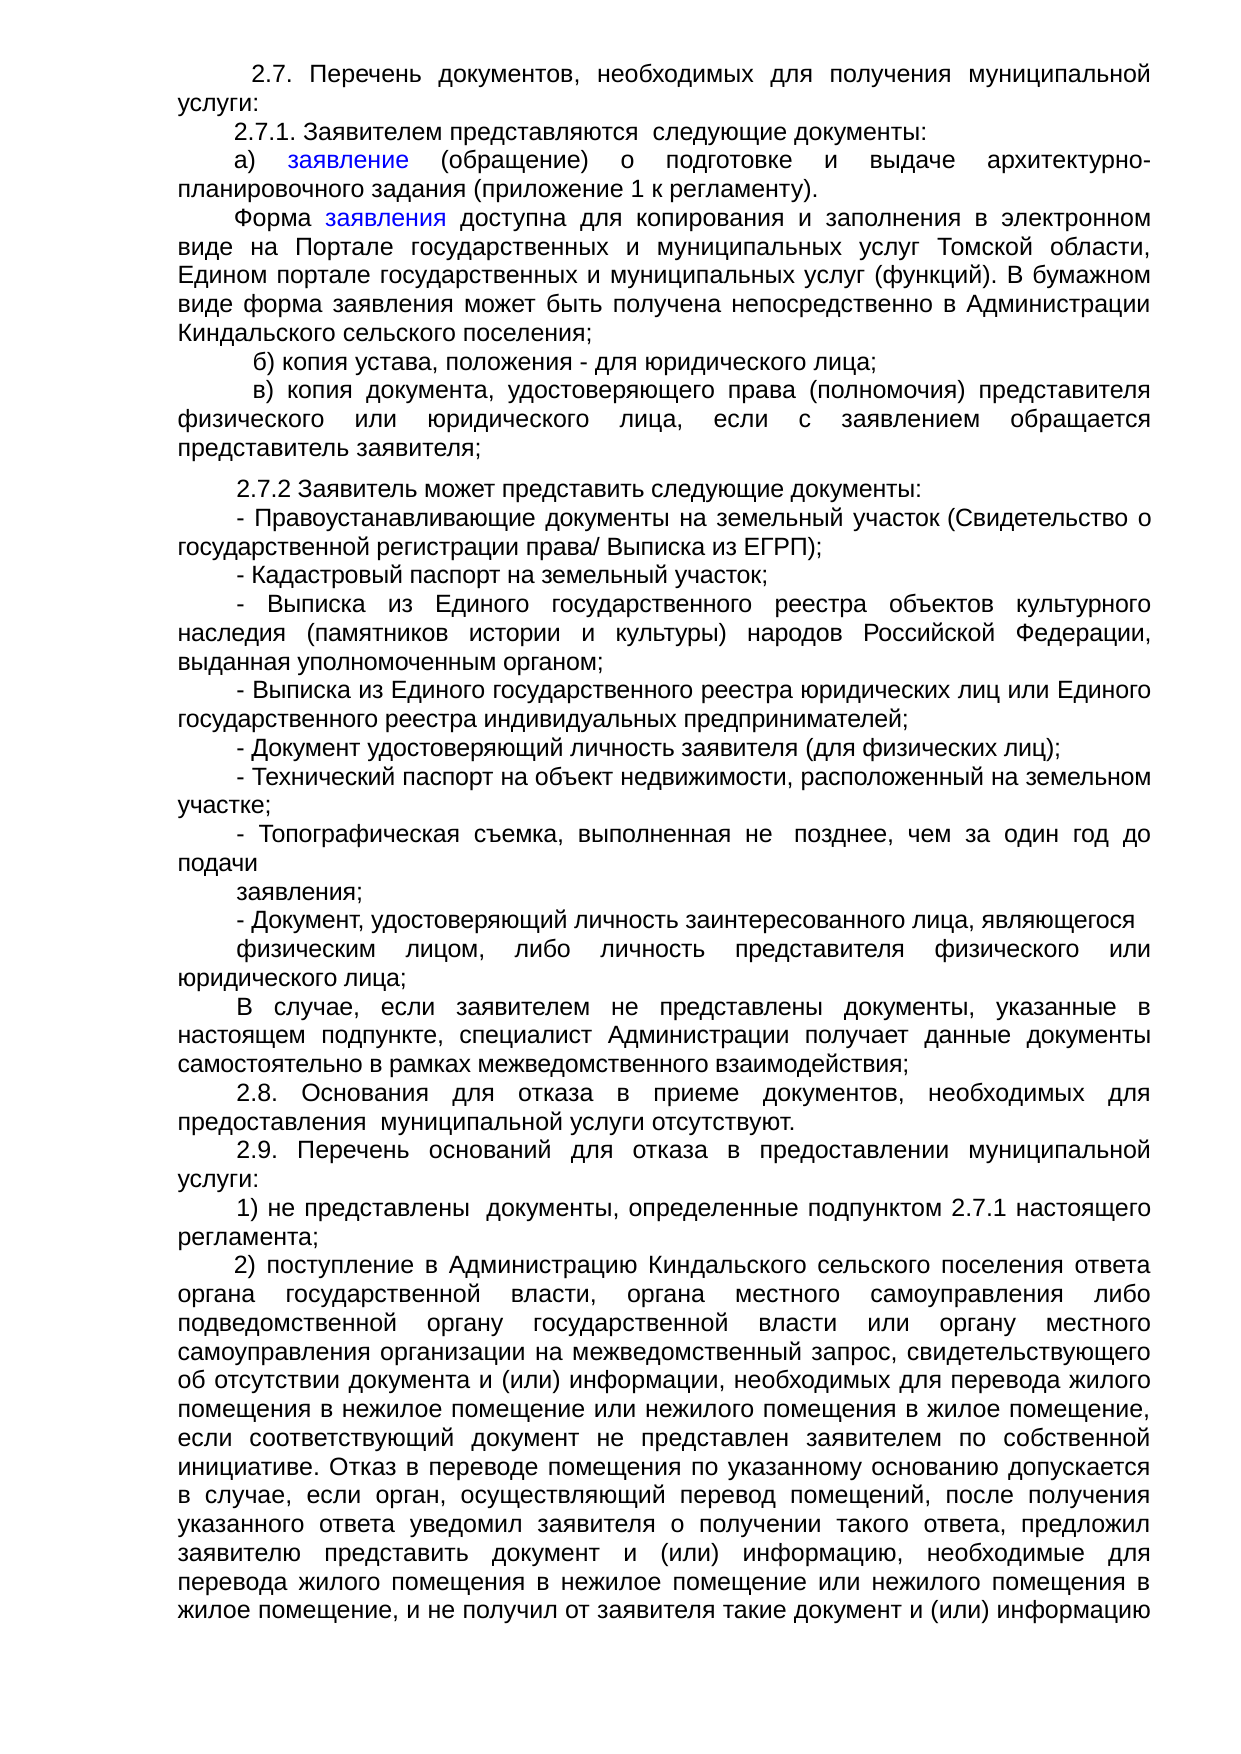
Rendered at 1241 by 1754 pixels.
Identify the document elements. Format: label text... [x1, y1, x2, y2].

text 1) не представлены документы, определенные подпунктом 2.7.1 настоящего регламента; [177, 1193, 1152, 1250]
text а) заявление (обращение) о подготовке и выдаче архитектурно-планировочного задания (приложение 1 к регламенту). [177, 145, 1152, 203]
text - Топографическая съемка, выполненная не позднее, чем за один год до подачи [177, 819, 1152, 877]
text 2.7.1. Заявителем представляются следующие документы: [177, 117, 1152, 145]
text физическим лицом, либо личность представителя физического или юридического лица; [177, 934, 1152, 992]
text - Кадастровый паспорт на земельный участок; [177, 560, 1152, 589]
text В случае, если заявителем не представлены документы, указанные в настоящем подпункте, специалист Администрации получает данные документы самостоятельно в рамках межведомственного взаимодействия; [177, 992, 1152, 1078]
text Форма заявления доступна для копирования и заполнения в электронном виде на Портале государственных и муниципальных услуг Томской области, Едином портале государственных и муниципальных услуг (функций). В бумажном виде форма заявления может быть получена непосредственно в Администрации Киндальского сельского поселения; [177, 203, 1152, 347]
text 2.7.2 Заявитель может представить следующие документы: [177, 474, 1152, 503]
text - Документ удостоверяющий личность заявителя (для физических лиц); [177, 733, 1152, 762]
text - Выписка из Единого государственного реестра юридических лиц или Единого государственного реестра индивидуальных предпринимателей; [177, 675, 1152, 733]
text - Правоустанавливающие документы на земельный участок (Свидетельство о государственной регистрации права/ Выписка из ЕГРП); [177, 503, 1152, 560]
text - Документ, удостоверяющий личность заинтересованного лица, являющегося [177, 905, 1152, 934]
text 2.8. Основания для отказа в приеме документов, необходимых для предоставления муниципальной услуги отсутствуют. [177, 1078, 1152, 1135]
text - Технический паспорт на объект недвижимости, расположенный на земельном участке; [177, 762, 1152, 819]
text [177, 1250, 1152, 1624]
text 2.7. Перечень документов, необходимых для получения муниципальной услуги: [177, 59, 1152, 117]
text 2.9. Перечень оснований для отказа в предоставлении муниципальной услуги: [177, 1135, 1152, 1193]
text заявления; [177, 877, 1152, 905]
text - Выписка из Единого государственного реестра объектов культурного наследия (памятников истории и культуры) народов Российской Федерации, выданная уполномоченным органом; [177, 589, 1152, 675]
text б) копия устава, положения - для юридического лица; [177, 347, 1152, 375]
text в) копия документа, удостоверяющего права (полномочия) представителя физического или юридического лица, если с заявлением обращается представитель заявителя; [177, 375, 1152, 462]
